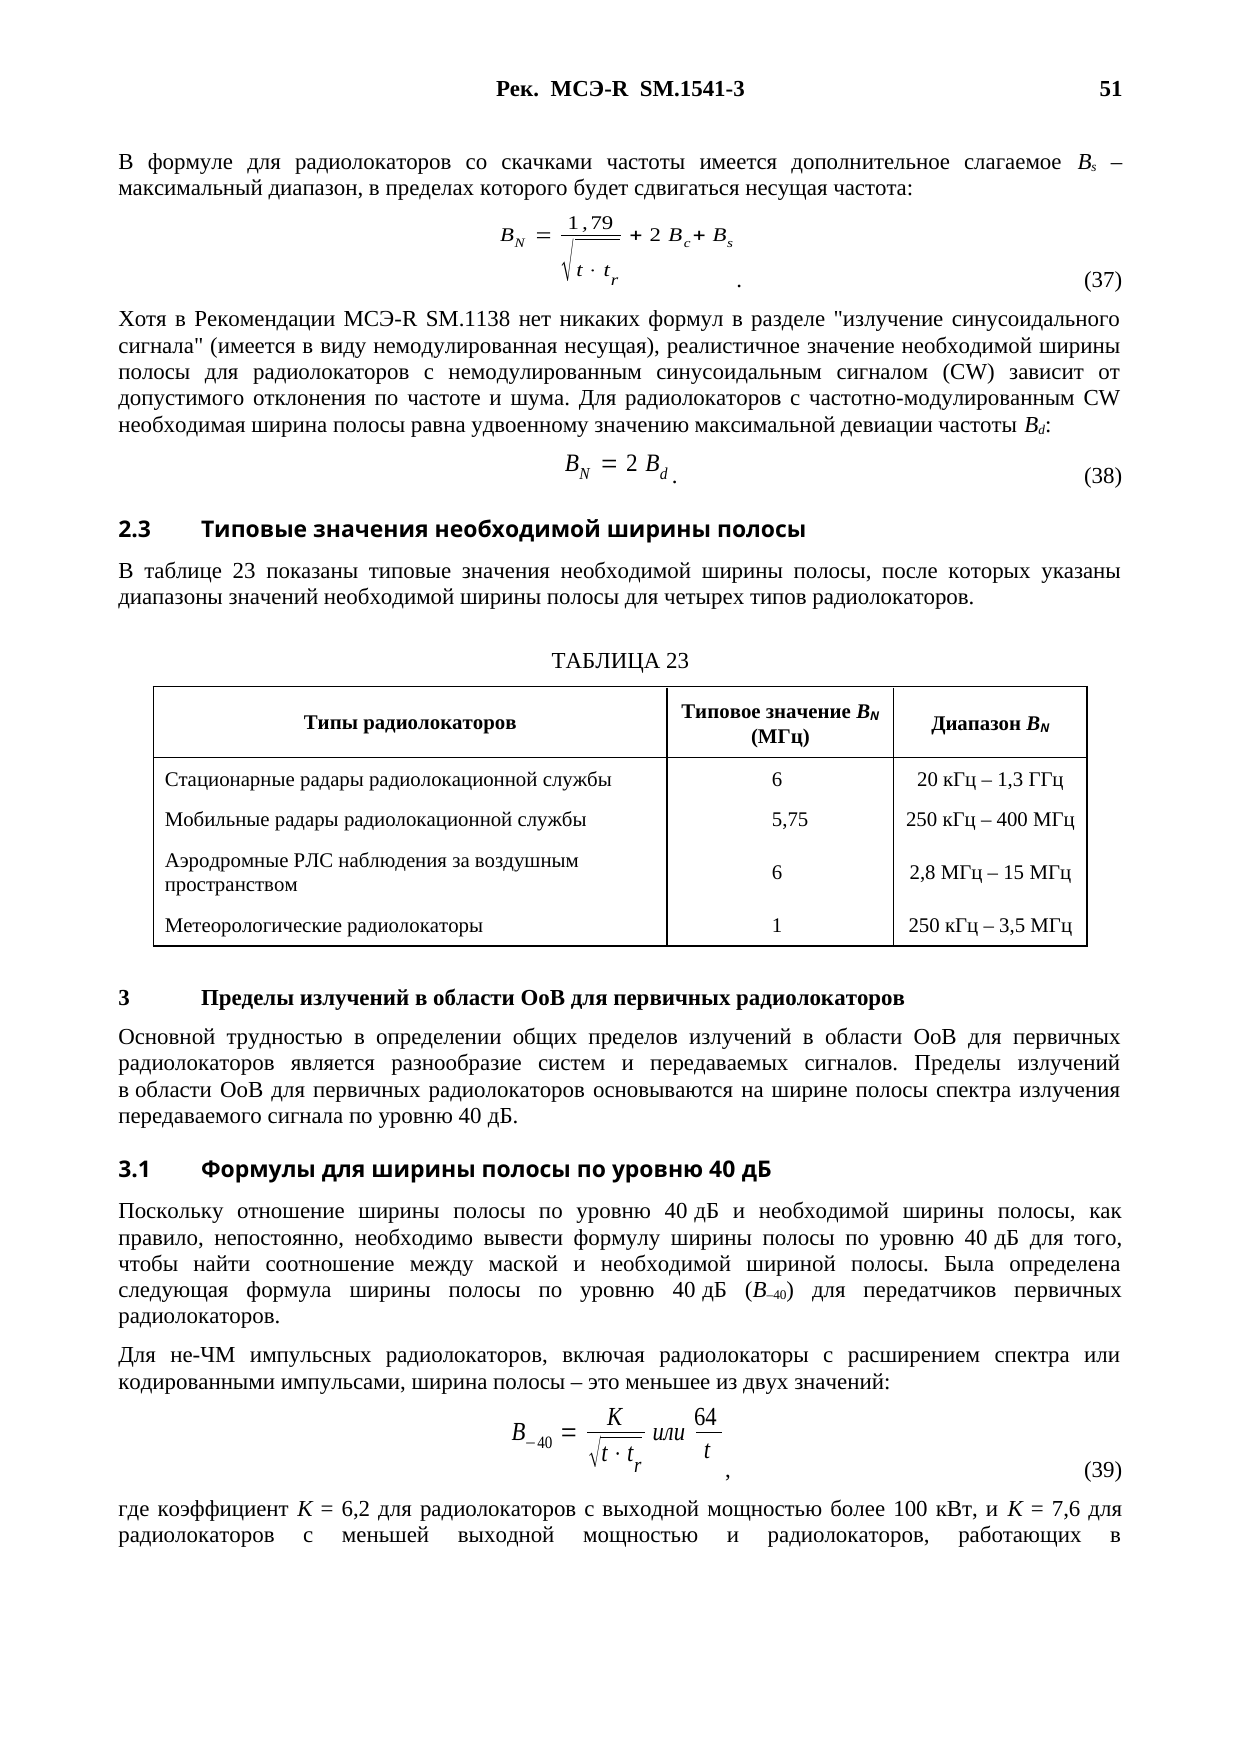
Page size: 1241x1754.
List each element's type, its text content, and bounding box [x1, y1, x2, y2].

table_cell 250 кГц – 400 МГц [894, 799, 1086, 839]
table_cell Мобильные радары радиолокационной службы [154, 799, 666, 839]
text В таблице 23 показаны типовые значения необходимой ширины полосы, после которых указаны диапазоны значений необходимой ширины полосы для четырех типов радиолокаторов. [118, 557, 1122, 609]
text Хотя в Рекомендации МСЭ-R SM.1138 нет никаких формул в разделе "излучение синусоидального сигнала" (имеется в виду немодулированная несущая), реалистичное значение необходимой ширины полосы для радиолокаторов с немодулированным синусоидальным сигналом (CW) зависит от допустимого отклонения по частоте и шума. Для радиолокаторов с частотно-модулированным CW необходимая ширина полосы равна удвоенному значению максимальной девиации частоты Bd: [118, 305, 1122, 437]
table_cell 6 [668, 758, 893, 799]
subtitle 3 Пределы излучений в области ОоВ для первичных радиолокаторов [118, 984, 1122, 1011]
table_cell 250 кГц – 3,5 МГц [894, 904, 1086, 945]
text ТАБЛИЦА 23 [118, 647, 1122, 673]
table_cell Стационарные радары радиолокационной службы [154, 758, 666, 799]
text Для не-ЧМ импульсных радиолокаторов, включая радиолокаторы с расширением спектра или кодированными импульсами, ширина полосы – это меньшее из двух значений: [118, 1341, 1122, 1394]
table_cell Метеорологические радиолокаторы [154, 904, 666, 945]
text . (37) [118, 213, 1122, 293]
table_header Типы радиолокаторов [154, 687, 667, 757]
table_cell 5,75 [668, 799, 893, 839]
subtitle 3.1 Формулы для ширины полосы по уровню 40 дБ [118, 1153, 1122, 1185]
table_cell 6 [668, 840, 893, 904]
table_cell 2,8 МГц – 15 МГц [894, 840, 1086, 904]
table_cell Аэродромные РЛС наблюдения за воздушным пространством [154, 840, 666, 904]
text , (39) [118, 1402, 1122, 1482]
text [118, 1495, 1122, 1548]
table_header Диапазон BN [894, 687, 1086, 757]
text Основной трудностью в определении общих пределов излучений в области ОоВ для первичных радиолокаторов является разнообразие систем и передаваемых сигналов. Пределы излучений в области ОоВ для первичных радиолокаторов основываются на ширине полосы спектра излучения передаваемого сигнала по уровню 40 дБ. [118, 1023, 1122, 1128]
text Поскольку отношение ширины полосы по уровню 40 дБ и необходимой ширины полосы, как правило, непостоянно, необходимо вывести формулу ширины полосы по уровню 40 дБ для того, чтобы найти соотношение между маской и необходимой шириной полосы. Была определена следующая формула ширины полосы по уровню 40 дБ (B–40) для передатчиков первичных радиолокаторов. [118, 1197, 1122, 1329]
text В формуле для радиолокаторов со скачками частоты имеется дополнительное слагаемое Bs –максимальный диапазон, в пределах которого будет сдвигаться несущая частота: [118, 148, 1122, 200]
table_cell 1 [668, 904, 893, 945]
text . (38) [118, 450, 1122, 488]
table_header Типовое значение BN (МГц) [668, 687, 893, 757]
subtitle 2.3 Типовые значения необходимой ширины полосы [118, 513, 1122, 544]
table_cell 20 кГц – 1,3 ГГц [894, 758, 1086, 799]
